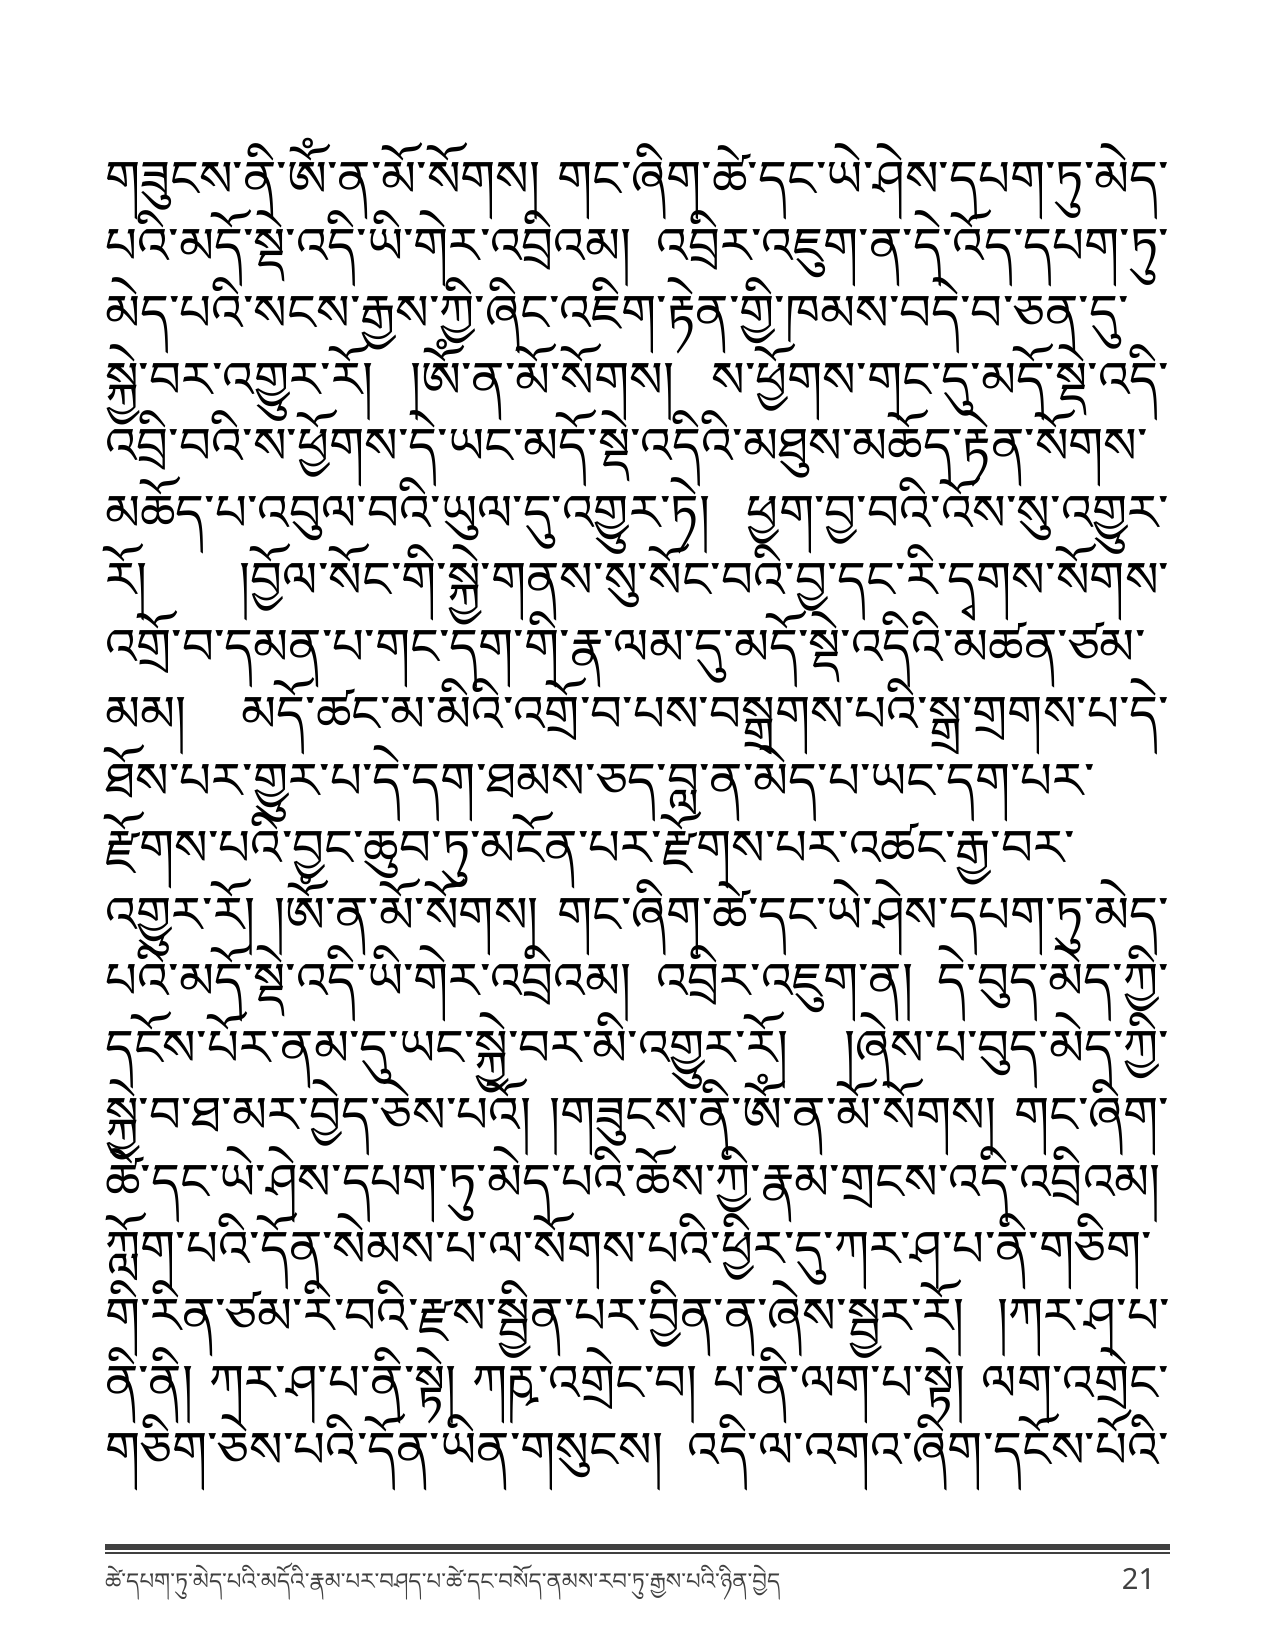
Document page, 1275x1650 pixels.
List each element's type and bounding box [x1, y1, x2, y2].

text [105, 150, 1170, 1479]
